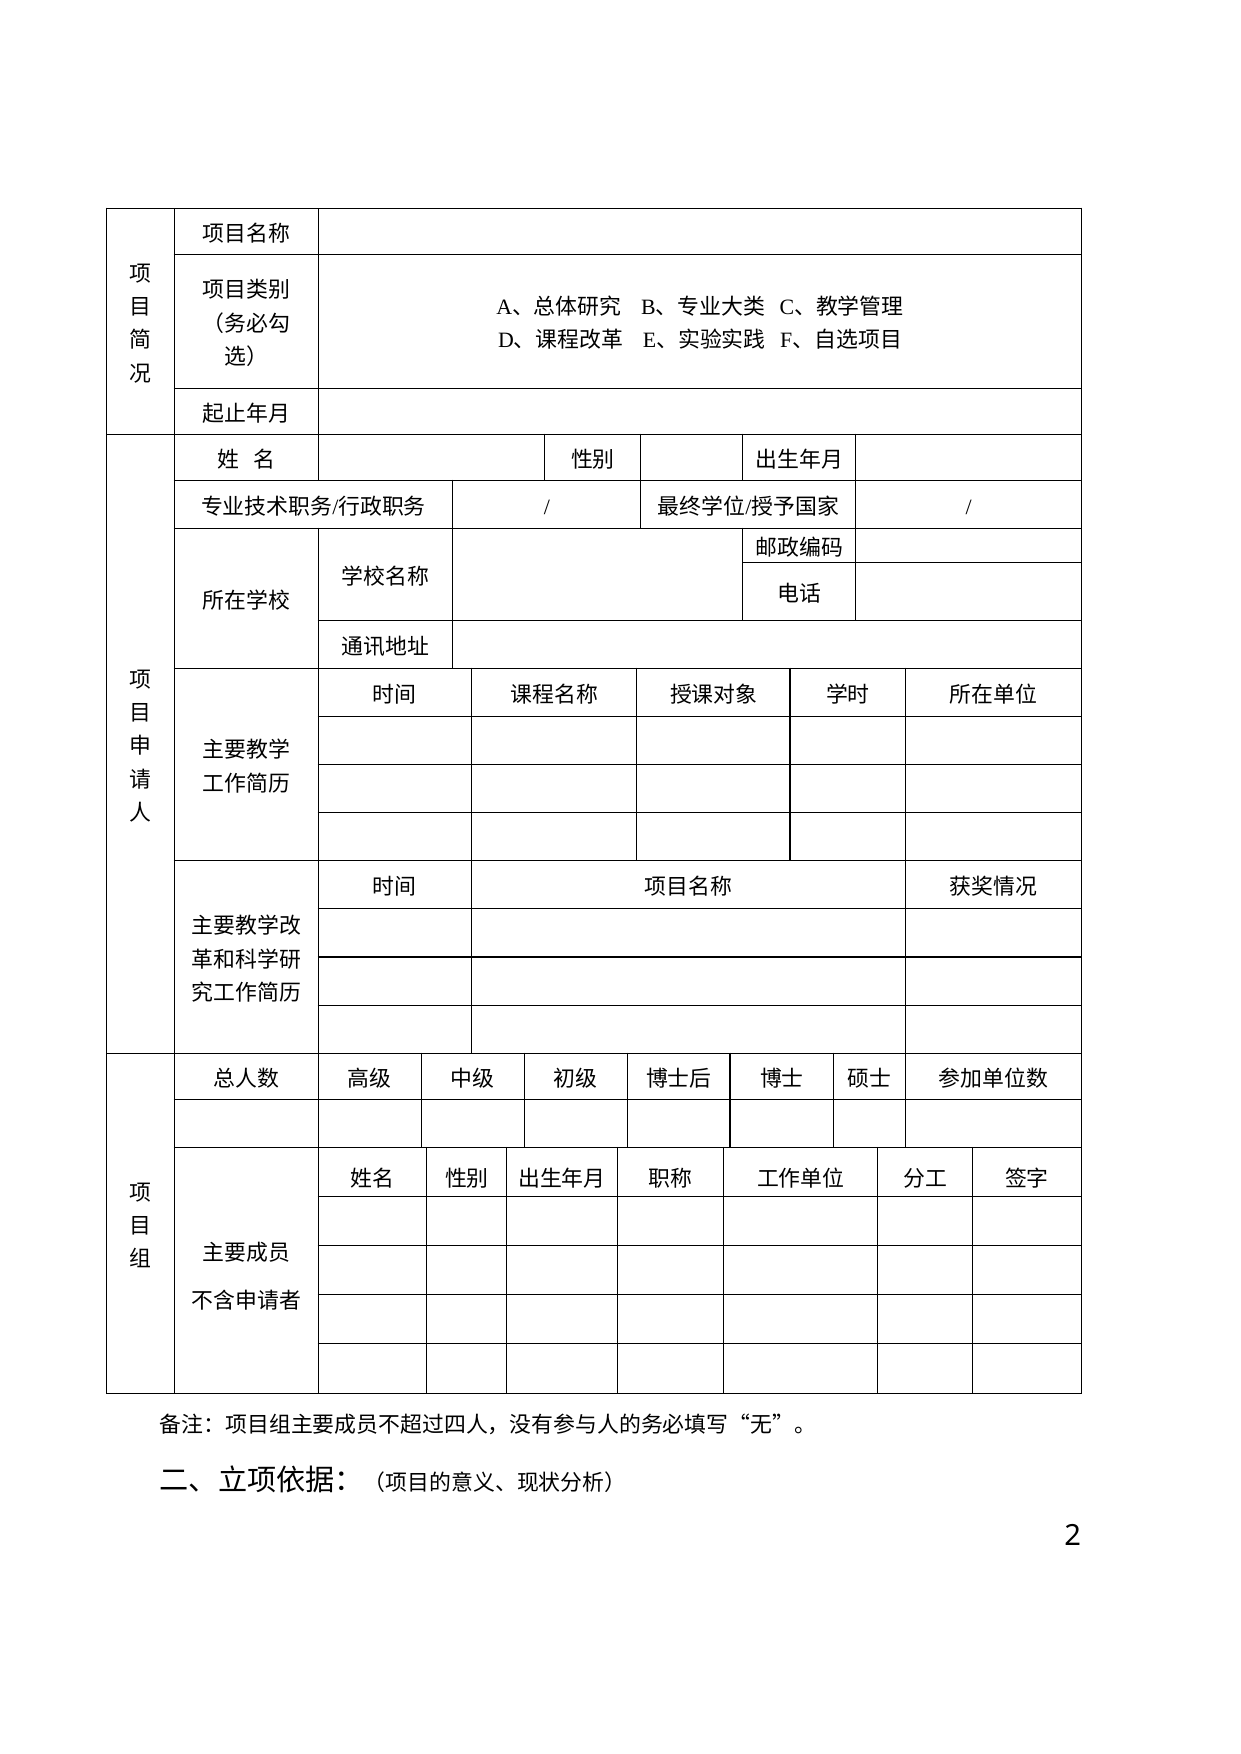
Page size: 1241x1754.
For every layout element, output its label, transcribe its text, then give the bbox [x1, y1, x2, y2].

table_cell [618, 1197, 723, 1245]
table_cell [319, 813, 471, 860]
table_cell [319, 1344, 426, 1393]
text 二、立项依据：（项目的意义、现状分析） [159, 1442, 1081, 1498]
table_cell [906, 813, 1081, 860]
table_cell 初级 [525, 1054, 627, 1099]
table_cell 中级 [422, 1054, 524, 1099]
table_cell [319, 765, 471, 812]
table_cell 学时 [791, 669, 905, 716]
table_cell [319, 1100, 421, 1147]
table_cell / [856, 481, 1081, 528]
table_cell 工作单位 [724, 1148, 877, 1196]
table_cell [472, 958, 905, 1004]
table_cell 获奖情况 [906, 861, 1081, 908]
table_cell 总人数 [175, 1054, 318, 1099]
table_cell [906, 909, 1081, 956]
table_cell [973, 1246, 1081, 1294]
table_header [319, 209, 1081, 253]
table_cell 课程名称 [472, 669, 636, 716]
table_cell [637, 813, 789, 860]
table_cell [791, 813, 905, 860]
table_cell [319, 435, 544, 479]
table_cell [856, 563, 1081, 619]
table_cell 项目类别（务必勾选） [175, 255, 318, 388]
table_cell 姓名 [319, 1148, 426, 1196]
table_cell [834, 1100, 905, 1147]
table_cell [878, 1344, 972, 1393]
table_cell 起止年月 [175, 389, 318, 433]
table_cell 姓 名 [175, 435, 318, 479]
table_cell [175, 1100, 318, 1147]
table_cell [472, 1006, 905, 1053]
table_cell [973, 1295, 1081, 1343]
text 备注：项目组主要成员不超过四人，没有参与人的务必填写“无”。 [159, 1394, 1081, 1442]
table_cell 参加单位数 [906, 1054, 1081, 1099]
table_cell 主要教学改革和科学研究工作简历 [175, 861, 318, 1053]
table_cell 博士 [731, 1054, 833, 1099]
table_cell 分工 [878, 1148, 972, 1196]
table_cell 所在学校 [175, 529, 318, 668]
table_cell [878, 1295, 972, 1343]
table_cell / [453, 481, 640, 528]
table_cell [628, 1100, 729, 1147]
table_cell [906, 1100, 1081, 1147]
table_cell [472, 765, 636, 812]
table_cell [791, 765, 905, 812]
table_cell 项 目 组 [107, 1054, 174, 1393]
table_cell [791, 717, 905, 764]
table_cell 性别 [427, 1148, 506, 1196]
table_cell 项 目 申 请 人 [107, 435, 174, 1053]
table_cell [319, 1197, 426, 1245]
table_cell [319, 389, 1081, 433]
table_cell [637, 717, 789, 764]
table_cell 授课对象 [637, 669, 789, 716]
table_cell [453, 529, 742, 619]
table_cell [507, 1295, 617, 1343]
table_cell [319, 717, 471, 764]
table_cell 主要教学 工作简历 [175, 669, 318, 860]
table_cell [641, 435, 742, 479]
table_cell [507, 1344, 617, 1393]
table_cell 所在单位 [906, 669, 1081, 716]
table_cell 时间 [319, 669, 471, 716]
table_cell 签字 [973, 1148, 1081, 1196]
table_cell [472, 813, 636, 860]
table_cell 主要成员 不含申请者 [175, 1148, 318, 1393]
table_cell [906, 765, 1081, 812]
table_cell [427, 1246, 506, 1294]
table_cell 硕士 [834, 1054, 905, 1099]
table_cell 邮政编码 [743, 529, 855, 562]
table_cell [724, 1197, 877, 1245]
table_cell 博士后 [628, 1054, 729, 1099]
table_cell 职称 [618, 1148, 723, 1196]
table_cell 高级 [319, 1054, 421, 1099]
table_cell [906, 1006, 1081, 1053]
table_cell [618, 1246, 723, 1294]
table_cell [453, 621, 1081, 668]
table_cell 出生年月 [743, 435, 855, 479]
table_cell [422, 1100, 524, 1147]
table_cell 最终学位/授予国家 [641, 481, 855, 528]
table_cell 项目名称 [472, 861, 905, 908]
table_cell [878, 1197, 972, 1245]
table_cell A、总体研究 B、专业大类 C、教学管理 D、课程改革 E、实验实践 F、自选项目 [319, 255, 1081, 388]
table_cell 学校名称 [319, 529, 452, 619]
table_cell [525, 1100, 627, 1147]
table_cell [618, 1295, 723, 1343]
table_cell [319, 1295, 426, 1343]
table_cell 专业技术职务/行政职务 [175, 481, 452, 528]
table_cell [472, 717, 636, 764]
table_cell [427, 1344, 506, 1393]
table_cell [878, 1246, 972, 1294]
table_header 项目名称 [175, 209, 318, 253]
table_cell [319, 1246, 426, 1294]
table_cell [856, 435, 1081, 479]
table_cell [507, 1197, 617, 1245]
table_cell [724, 1295, 877, 1343]
table_cell [618, 1344, 723, 1393]
table_cell [856, 529, 1081, 562]
table_cell [637, 765, 789, 812]
table_cell 性别 [545, 435, 640, 479]
table_cell [906, 717, 1081, 764]
table_cell [319, 1006, 471, 1053]
table_cell [973, 1197, 1081, 1245]
table_cell [731, 1100, 833, 1147]
table_cell [427, 1295, 506, 1343]
table_header 项 目 简 况 [107, 209, 174, 433]
table_cell [973, 1344, 1081, 1393]
table_cell 电话 [743, 563, 855, 619]
table_cell [906, 958, 1081, 1004]
table_cell [724, 1344, 877, 1393]
table_cell 通讯地址 [319, 621, 452, 668]
table_cell [472, 909, 905, 956]
table_cell [319, 909, 471, 956]
table_cell [507, 1246, 617, 1294]
table_cell [319, 958, 471, 1004]
table_cell [427, 1197, 506, 1245]
table_cell 时间 [319, 861, 471, 908]
table_cell 出生年月 [507, 1148, 617, 1196]
table_cell [724, 1246, 877, 1294]
